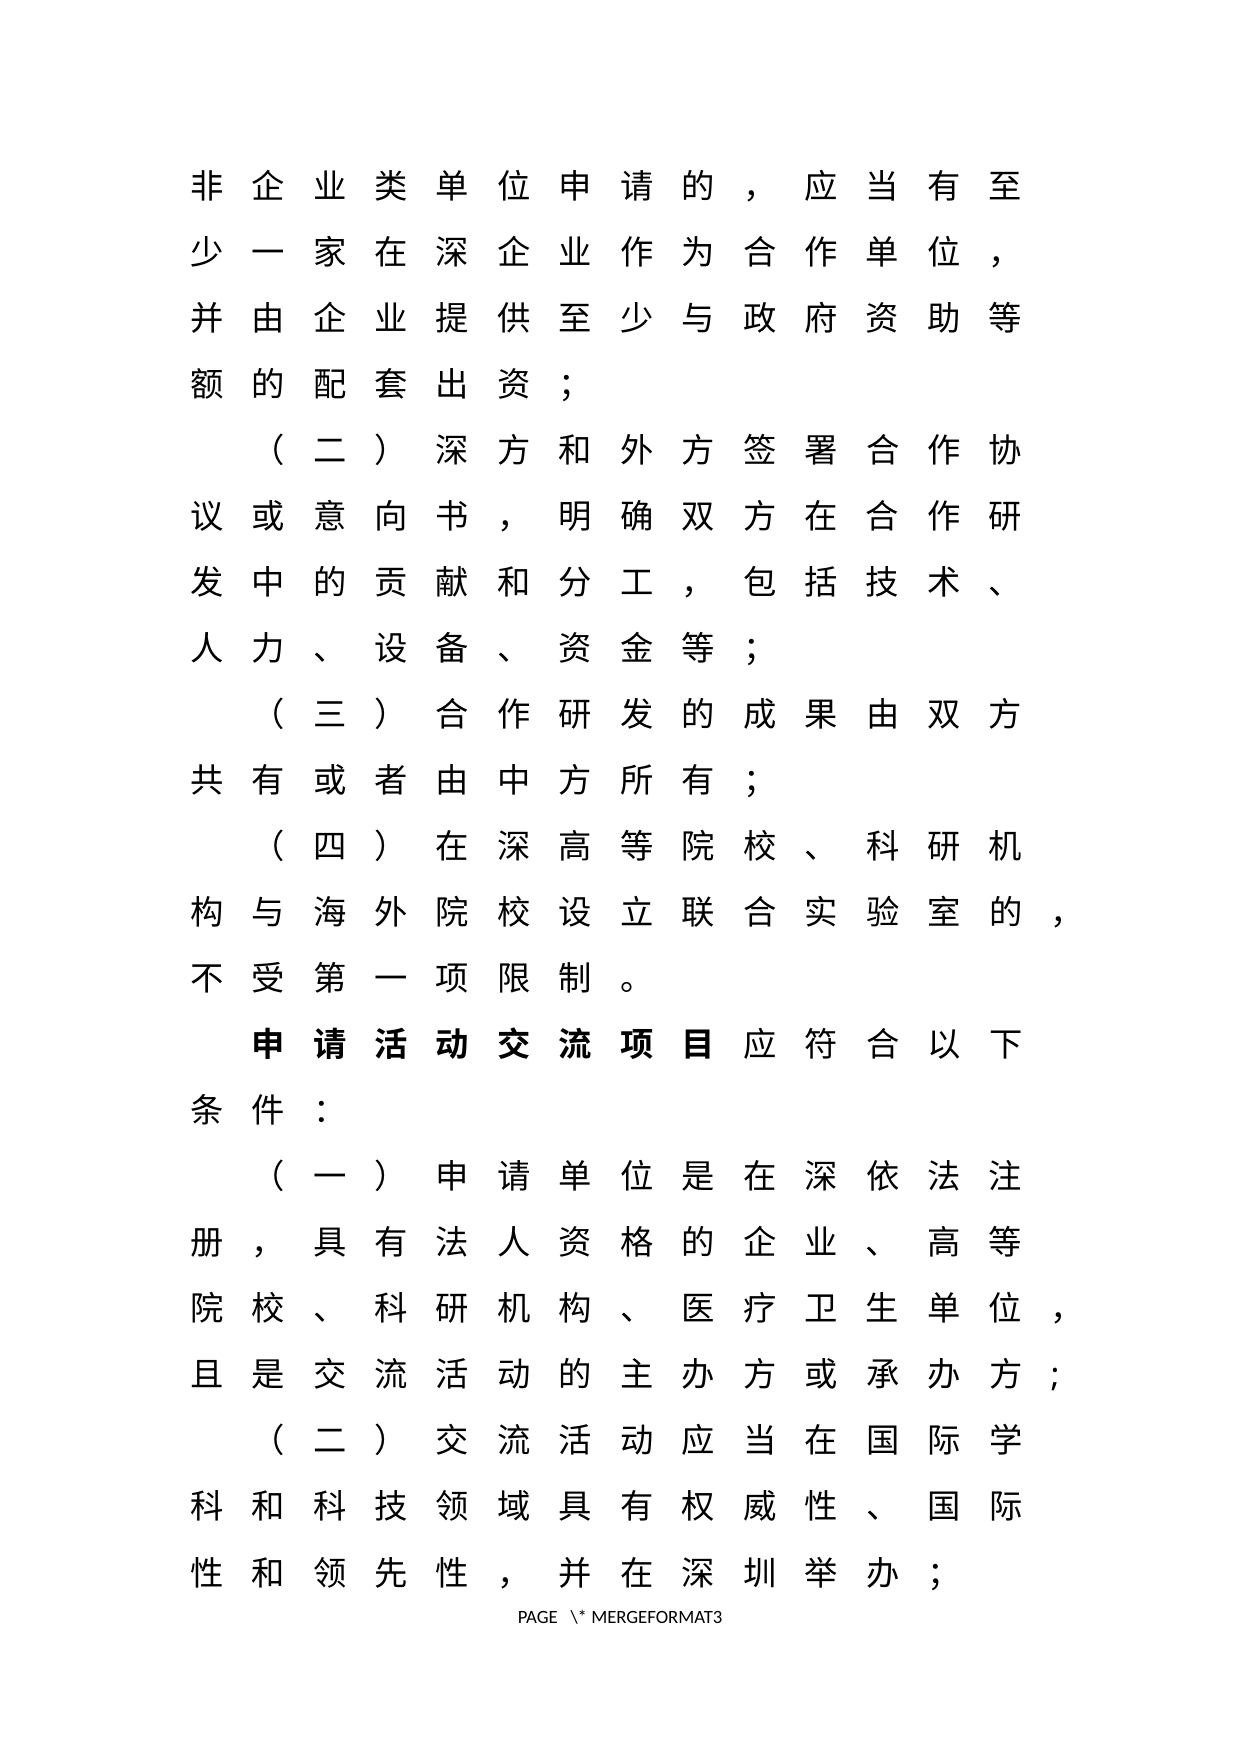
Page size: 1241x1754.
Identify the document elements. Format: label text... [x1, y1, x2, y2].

text 申请活动交流项目应符合以下条件： [190, 1009, 1050, 1141]
text （二）深方和外方签署合作协议或意向书，明确双方在合作研发中的贡献和分工，包括技术、人力、设备、资金等； [190, 415, 1050, 679]
text （二）交流活动应当在国际学科和科技领域具有权威性、国际性和领先性，并在深圳举办； [190, 1405, 1050, 1603]
text （三）合作研发的成果由双方共有或者由中方所有； [190, 679, 1050, 811]
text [190, 151, 1050, 415]
text （四）在深高等院校、科研机构与海外院校设立联合实验室的，不受第一项限制。 [190, 811, 1050, 1009]
text （一）申请单位是在深依法注册，具有法人资格的企业、高等院校、科研机构、医疗卫生单位，且是交流活动的主办方或承办方; [190, 1141, 1050, 1405]
